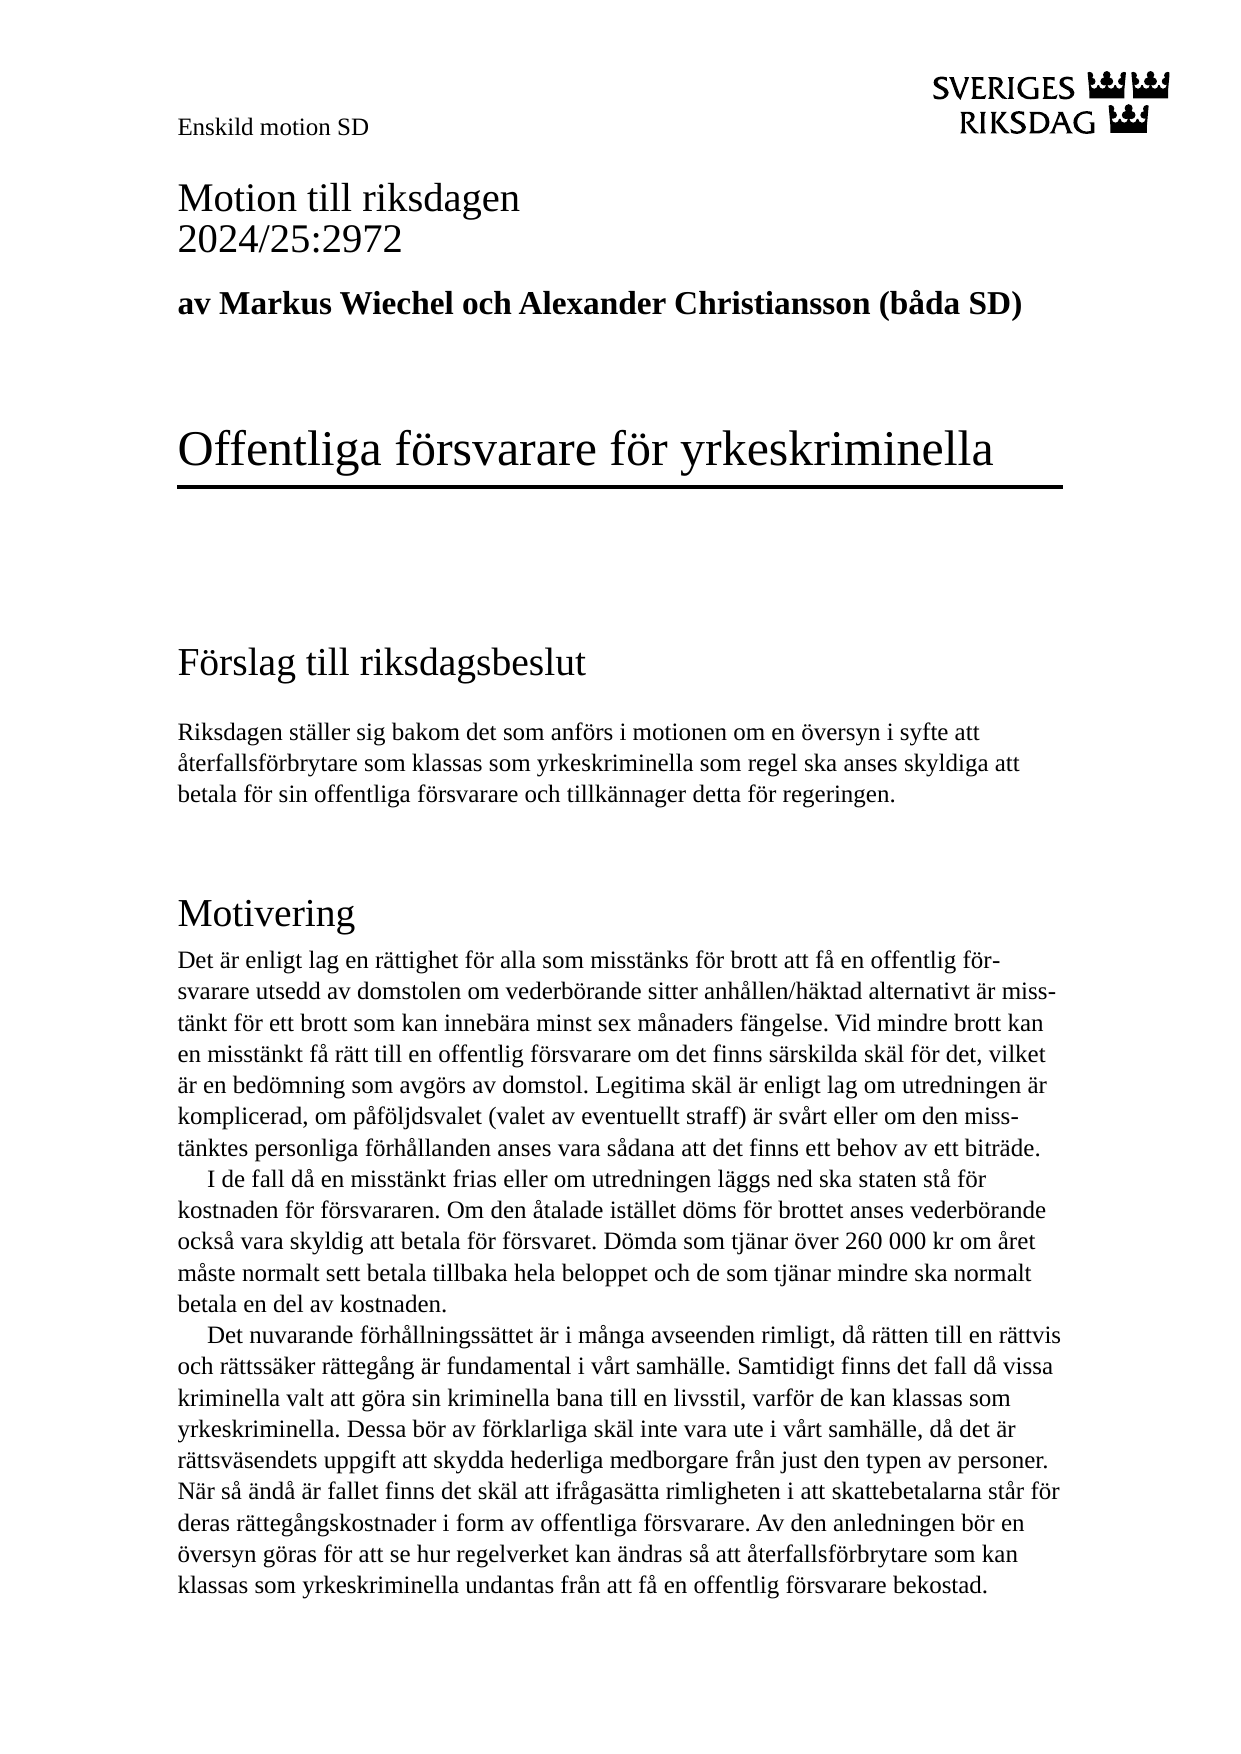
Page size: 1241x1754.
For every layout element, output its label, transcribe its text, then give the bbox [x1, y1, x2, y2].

text Det nuvarande förhållningssättet är i många avseenden rimligt, då rätten till en rättvis och rättssäker rättegång är fundamental i vårt samhälle. Samtidigt finns det fall då vissa kriminella valt att göra sin kriminella bana till en livsstil, varför de kan klassas som yrkeskriminella. Dessa bör av förklarliga skäl inte vara ute i vårt samhälle, då det är rättsväsendets uppgift att skydda hederliga medborgare från just den typen av personer. När så ändå är fallet finns det skäl att ifrågasätta rimligheten i att skattebetalarna står för deras rättegångskostnader i form av offentliga försvarare. Av den anledningen bör en översyn göras för att se hur regelverket kan ändras så att återfallsförbrytare som kan klassas som yrkeskriminella undantas från att få en offentlig försvarare bekostad. [177, 1318, 1063, 1599]
text I de fall då en misstänkt frias eller om utredningen läggs ned ska staten stå för kostnaden för försvararen. Om den åtalade istället döms för brottet anses vederbörande också vara skyldig att betala för försvaret. Dömda som tjänar över 260 000 kr om året måste normalt sett betala tillbaka hela beloppet och de som tjänar mindre ska normalt betala en del av kostnaden. [177, 1161, 1063, 1318]
text Det är enligt lag en rättighet för alla som misstänks för brott att få en offentlig försvarare utsedd av domstolen om vederbörande sitter anhållen/häktad alternativt är misstänkt för ett brott som kan innebära minst sex månaders fängelse. Vid mindre brott kan en misstänkt få rätt till en offentlig försvarare om det finns särskilda skäl för det, vilket är en bedömning som avgörs av domstol. Legitima skäl är enligt lag om utredningen är komplicerad, om påföljdsvalet (valet av eventuellt straff) är svårt eller om den misstänktes personliga förhållanden anses vara sådana att det finns ett behov av ett biträde. [177, 943, 1063, 1161]
